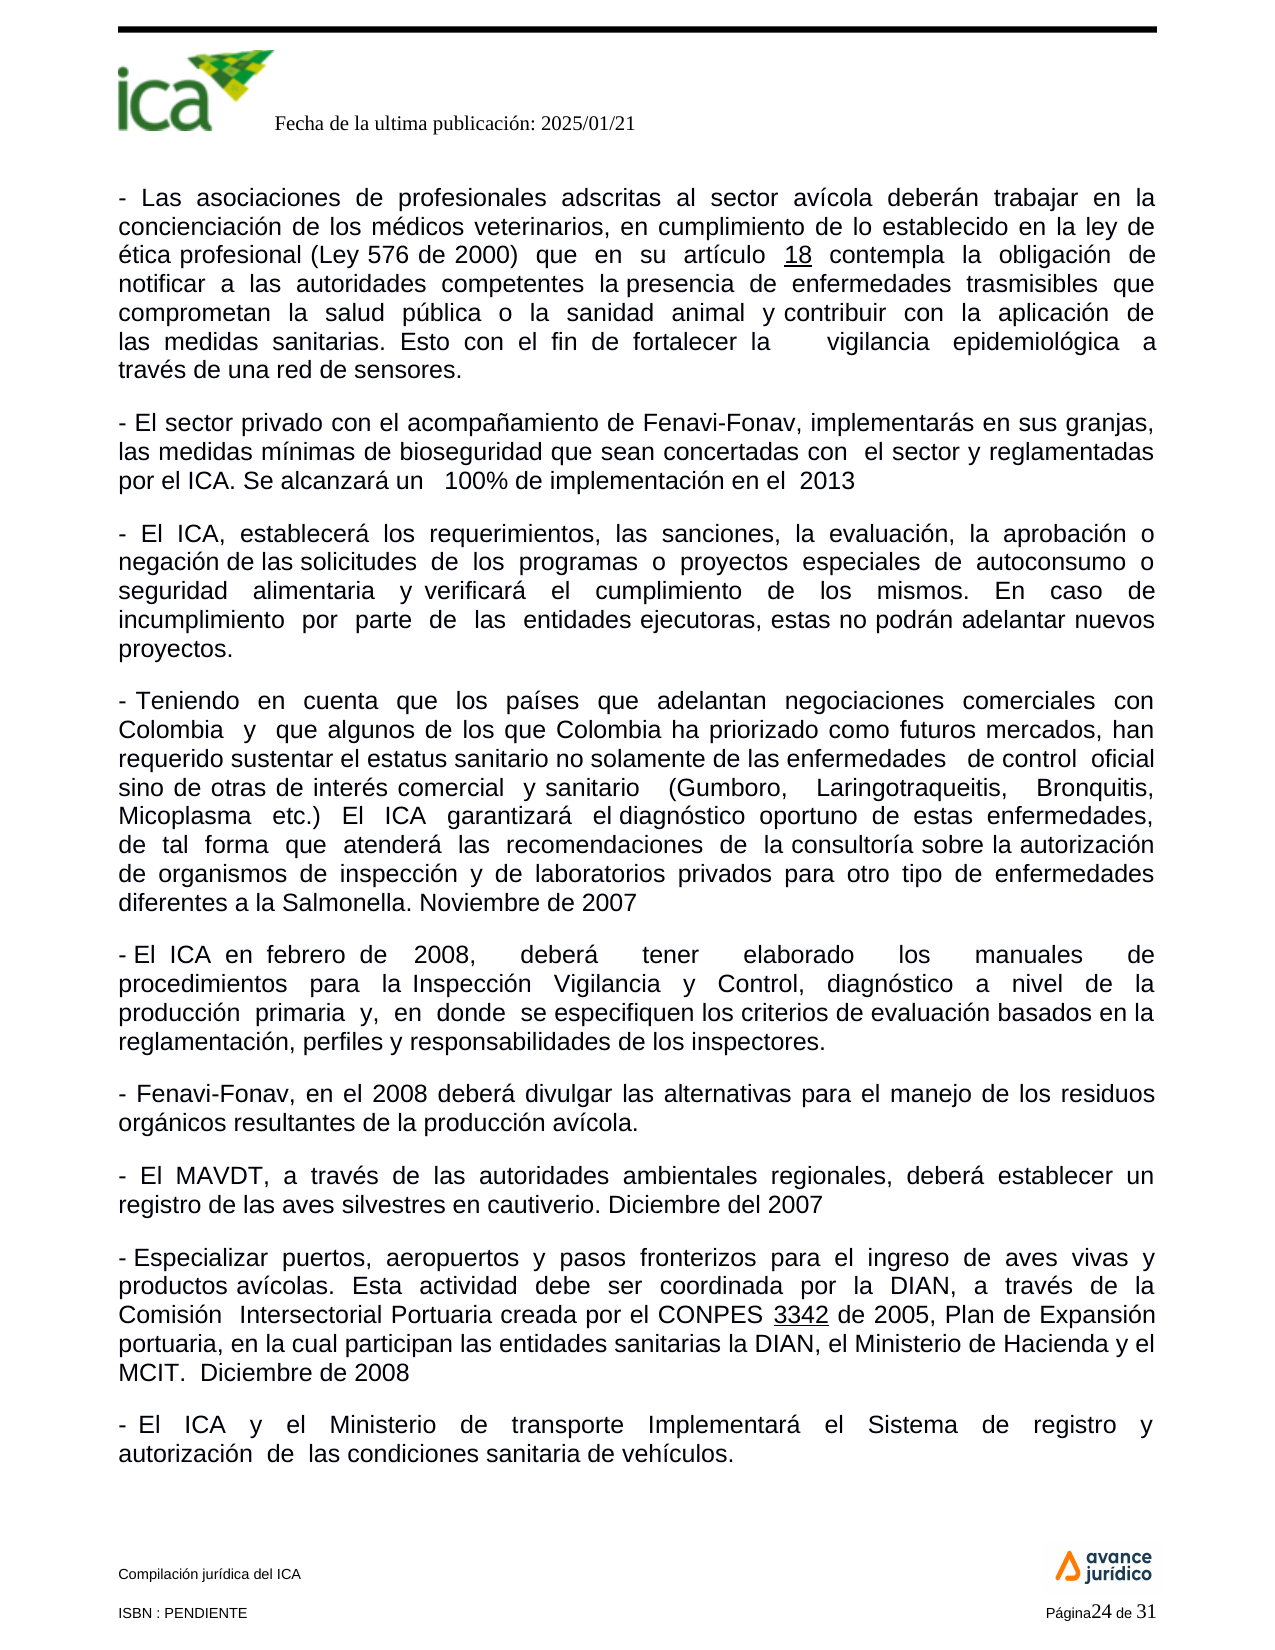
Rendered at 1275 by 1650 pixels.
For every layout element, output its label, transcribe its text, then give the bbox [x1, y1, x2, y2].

text - El ICA, establecerá los requerimientos, las sanciones, la evaluación, la aprobación o negación de las solicitudes de los programas o proyectos especiales de autoconsumo o seguridad alimentaria y verificará el cumplimiento de los mismos. En caso de incumplimiento por parte de las entidades ejecutoras, estas no podrán adelantar nuevos proyectos. [118, 518, 1157, 662]
text - El sector privado con el acompañamiento de Fenavi-Fonav, implementarás en sus granjas, las medidas mínimas de bioseguridad que sean concertadas con el sector y reglamentadas por el ICA. Se alcanzará un 100% de implementación en el 2013 [118, 408, 1157, 494]
text - Teniendo en cuenta que los países que adelantan negociaciones comerciales con Colombia y que algunos de los que Colombia ha priorizado como futuros mercados, han requerido sustentar el estatus sanitario no solamente de las enfermedades de control oficial sino de otras de interés comercial y sanitario (Gumboro, Laringotraqueitis, Bronquitis, Micoplasma etc.) El ICA garantizará el diagnóstico oportuno de estas enfermedades, de tal forma que atenderá las recomendaciones de la consultoría sobre la autorización de organismos de inspección y de laboratorios privados para otro tipo de enfermedades diferentes a la Salmonella. Noviembre de 2007 [118, 686, 1157, 916]
text - El ICA en febrero de 2008, deberá tener elaborado los manuales de procedimientos para la Inspección Vigilancia y Control, diagnóstico a nivel de la producción primaria y, en donde se especifiquen los criterios de evaluación basados en la reglamentación, perfiles y responsabilidades de los inspectores. [118, 940, 1157, 1055]
text - Las asociaciones de profesionales adscritas al sector avícola deberán trabajar en la concienciación de los médicos veterinarios, en cumplimiento de lo establecido en la ley de ética profesional (Ley 576 de 2000) que en su artículo 18 contempla la obligación de notificar a las autoridades competentes la presencia de enfermedades trasmisibles que comprometan la salud pública o la sanidad animal y contribuir con la aplicación de las medidas sanitarias. Esto con el fin de fortalecer la vigilancia epidemiológica a través de una red de sensores. [118, 183, 1157, 384]
text - El MAVDT, a través de las autoridades ambientales regionales, deberá establecer un registro de las aves silvestres en cautiverio. Diciembre del 2007 [118, 1161, 1157, 1218]
text - El ICA y el Ministerio de transporte Implementará el Sistema de registro y autorización de las condiciones sanitaria de vehículos. [118, 1410, 1157, 1468]
text - Fenavi-Fonav, en el 2008 deberá divulgar las alternativas para el manejo de los residuos orgánicos resultantes de la producción avícola. [118, 1079, 1157, 1137]
text - Especializar puertos, aeropuertos y pasos fronterizos para el ingreso de aves vivas y productos avícolas. Esta actividad debe ser coordinada por la DIAN, a través de la Comisión Intersectorial Portuaria creada por el CONPES 3342 de 2005, Plan de Expansión portuaria, en la cual participan las entidades sanitarias la DIAN, el Ministerio de Hacienda y el MCIT. Diciembre de 2008 [118, 1243, 1157, 1386]
